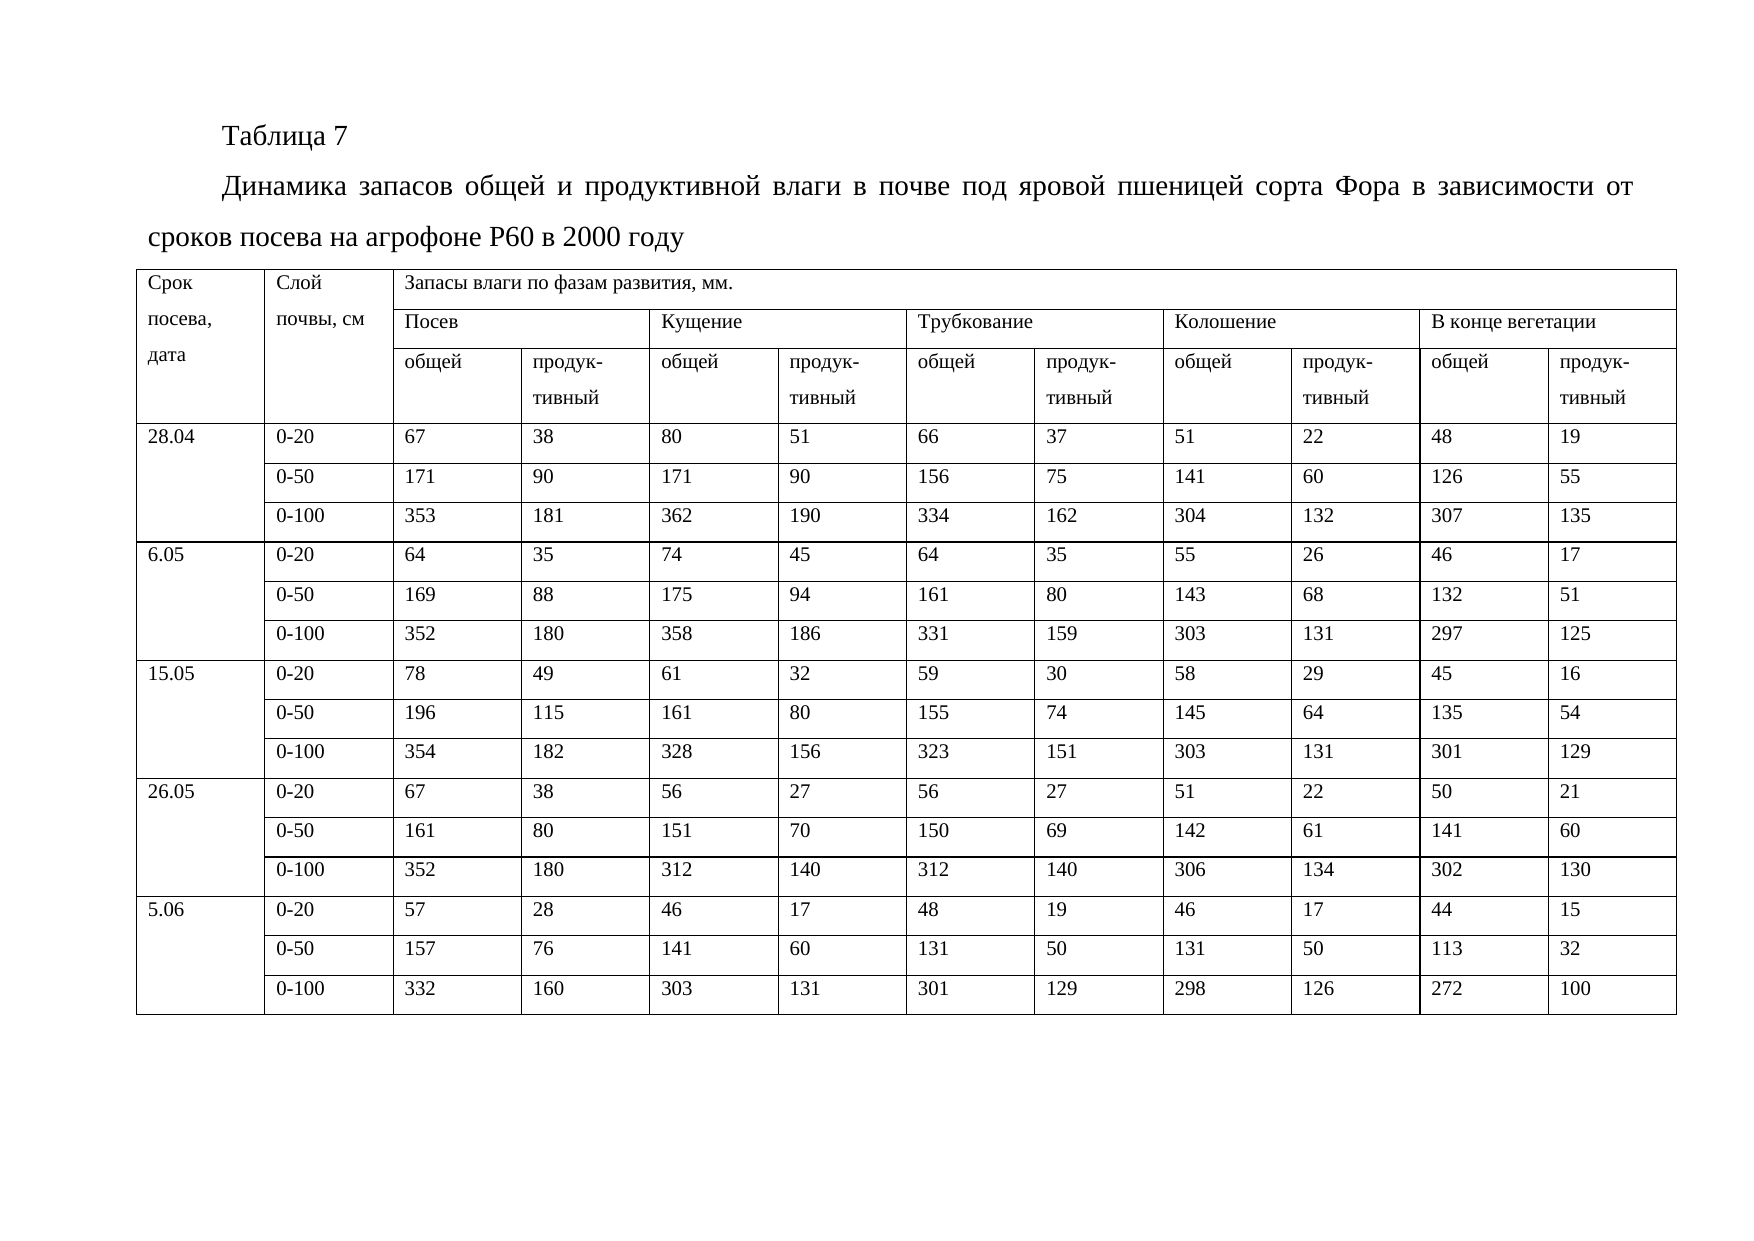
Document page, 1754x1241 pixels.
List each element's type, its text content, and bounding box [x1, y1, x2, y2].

table_cell 141 [650, 936, 778, 974]
table_cell 48 [1421, 424, 1548, 463]
table_cell 126 [1421, 464, 1548, 502]
table_cell 58 [1164, 661, 1291, 699]
table_cell продук- тивный [1292, 349, 1419, 423]
table_cell 55 [1549, 464, 1676, 502]
table_cell 26.05 [137, 779, 264, 896]
table_cell 64 [907, 543, 1034, 581]
table_header Срок посева, дата [137, 270, 264, 423]
table_cell 54 [1549, 700, 1676, 738]
table_cell 323 [907, 739, 1034, 778]
table_cell 352 [394, 858, 521, 896]
table_cell продук- тивный [779, 349, 906, 423]
table_cell 28.04 [137, 424, 264, 541]
table_cell 171 [394, 464, 521, 502]
table_cell 46 [1421, 543, 1548, 581]
table_cell 61 [1292, 818, 1419, 856]
table_cell 186 [779, 621, 906, 659]
table_cell 190 [779, 503, 906, 541]
table_cell 196 [394, 700, 521, 738]
table_cell 135 [1421, 700, 1548, 738]
table_cell 50 [1421, 779, 1548, 817]
table_cell 132 [1421, 582, 1548, 620]
table_cell 131 [1292, 621, 1419, 659]
table_cell 51 [1164, 779, 1291, 817]
table_cell 0-100 [265, 858, 393, 896]
table_cell 61 [650, 661, 778, 699]
table_cell 29 [1292, 661, 1419, 699]
table_cell 312 [650, 858, 778, 896]
table_cell 80 [650, 424, 778, 463]
table_cell 306 [1164, 858, 1291, 896]
table_cell 70 [779, 818, 906, 856]
table_cell 5.06 [137, 897, 264, 1014]
table_cell 0-100 [265, 739, 393, 778]
table_cell 22 [1292, 424, 1419, 463]
table_cell 0-100 [265, 621, 393, 659]
table_cell 161 [907, 582, 1034, 620]
table_cell 17 [779, 897, 906, 935]
table_cell 0-20 [265, 779, 393, 817]
table_cell 19 [1549, 424, 1676, 463]
table_cell 180 [522, 621, 649, 659]
table_cell 22 [1292, 779, 1419, 817]
table_cell 66 [907, 424, 1034, 463]
table_cell 35 [1035, 543, 1163, 581]
table_cell 21 [1549, 779, 1676, 817]
table_cell 141 [1421, 818, 1548, 856]
table_cell общей [1421, 349, 1548, 423]
table_cell 353 [394, 503, 521, 541]
table_cell общей [1164, 349, 1291, 423]
table_cell 115 [522, 700, 649, 738]
table_cell 150 [907, 818, 1034, 856]
table_cell 303 [1164, 739, 1291, 778]
table_cell 0-20 [265, 661, 393, 699]
table_cell 171 [650, 464, 778, 502]
table_cell 131 [779, 976, 906, 1014]
table_cell 131 [1292, 739, 1419, 778]
table_cell 312 [907, 858, 1034, 896]
table_cell 0-100 [265, 976, 393, 1014]
table_cell 0-50 [265, 700, 393, 738]
table_cell 0-50 [265, 818, 393, 856]
table_cell 303 [1164, 621, 1291, 659]
table_cell 151 [1035, 739, 1163, 778]
table_cell 141 [1164, 464, 1291, 502]
table_cell 131 [1164, 936, 1291, 974]
table_cell 50 [1035, 936, 1163, 974]
table_cell общей [650, 349, 778, 423]
table_cell 161 [650, 700, 778, 738]
table_cell 44 [1421, 897, 1548, 935]
table_cell 60 [1549, 818, 1676, 856]
table_cell 182 [522, 739, 649, 778]
table_cell 38 [522, 779, 649, 817]
table_cell 68 [1292, 582, 1419, 620]
table_cell 155 [907, 700, 1034, 738]
table_cell 69 [1035, 818, 1163, 856]
table_cell 19 [1035, 897, 1163, 935]
table_cell 46 [1164, 897, 1291, 935]
table_cell 304 [1164, 503, 1291, 541]
table_cell 64 [394, 543, 521, 581]
table_cell 30 [1035, 661, 1163, 699]
table_cell 90 [522, 464, 649, 502]
table_cell 334 [907, 503, 1034, 541]
table_cell 94 [779, 582, 906, 620]
table_cell 16 [1549, 661, 1676, 699]
table_cell 74 [1035, 700, 1163, 738]
table_cell 15.05 [137, 661, 264, 778]
table_cell 159 [1035, 621, 1163, 659]
table_cell 126 [1292, 976, 1419, 1014]
table_cell Трубкование [907, 310, 1163, 348]
table_cell 332 [394, 976, 521, 1014]
table_cell 169 [394, 582, 521, 620]
table_cell 67 [394, 424, 521, 463]
table_cell 331 [907, 621, 1034, 659]
table_cell 162 [1035, 503, 1163, 541]
table_cell 46 [650, 897, 778, 935]
table_cell 76 [522, 936, 649, 974]
table_cell 151 [650, 818, 778, 856]
table_cell 297 [1421, 621, 1548, 659]
table_cell продук- тивный [522, 349, 649, 423]
table_cell 51 [1164, 424, 1291, 463]
table_cell 156 [779, 739, 906, 778]
table_cell 80 [779, 700, 906, 738]
table_cell 17 [1292, 897, 1419, 935]
table_cell 32 [1549, 936, 1676, 974]
table_cell 145 [1164, 700, 1291, 738]
table_cell 358 [650, 621, 778, 659]
table_cell 129 [1549, 739, 1676, 778]
table_cell 113 [1421, 936, 1548, 974]
table_cell 57 [394, 897, 521, 935]
table_cell 64 [1292, 700, 1419, 738]
table_cell 132 [1292, 503, 1419, 541]
table_cell 50 [1292, 936, 1419, 974]
table_cell 67 [394, 779, 521, 817]
table_cell 51 [779, 424, 906, 463]
table_cell 301 [907, 976, 1034, 1014]
table_header Запасы влаги по фазам развития, мм. [394, 270, 1676, 308]
table_cell 0-50 [265, 464, 393, 502]
table_cell Посев [394, 310, 649, 348]
table_cell 307 [1421, 503, 1548, 541]
table_cell 143 [1164, 582, 1291, 620]
table_cell 125 [1549, 621, 1676, 659]
table_cell 15 [1549, 897, 1676, 935]
table_cell продук- тивный [1549, 349, 1676, 423]
table_cell 90 [779, 464, 906, 502]
table_cell общей [394, 349, 521, 423]
text Таблица 7 [148, 118, 1636, 152]
table_cell общей [907, 349, 1034, 423]
table_cell 32 [779, 661, 906, 699]
table_cell 131 [907, 936, 1034, 974]
table_cell 51 [1549, 582, 1676, 620]
table_cell Кущение [650, 310, 906, 348]
table_cell 27 [779, 779, 906, 817]
table_cell 328 [650, 739, 778, 778]
table_cell 156 [907, 464, 1034, 502]
table_cell 160 [522, 976, 649, 1014]
table_cell В конце вегетации [1420, 310, 1676, 348]
table_cell 362 [650, 503, 778, 541]
table_cell 100 [1549, 976, 1676, 1014]
table_cell 48 [907, 897, 1034, 935]
table_cell 26 [1292, 543, 1419, 581]
table_cell 35 [522, 543, 649, 581]
table_cell Колошение [1164, 310, 1419, 348]
table_cell 140 [1035, 858, 1163, 896]
table_cell 301 [1421, 739, 1548, 778]
table_cell 180 [522, 858, 649, 896]
table_cell 49 [522, 661, 649, 699]
table_cell 298 [1164, 976, 1291, 1014]
table_cell 6.05 [137, 543, 264, 659]
table_cell 302 [1421, 858, 1548, 896]
table_cell 181 [522, 503, 649, 541]
table_cell 0-20 [265, 897, 393, 935]
table_cell 129 [1035, 976, 1163, 1014]
table_cell 59 [907, 661, 1034, 699]
table_cell 0-20 [265, 424, 393, 463]
table_cell 142 [1164, 818, 1291, 856]
table_cell 38 [522, 424, 649, 463]
table_cell продук- тивный [1035, 349, 1163, 423]
table_cell 55 [1164, 543, 1291, 581]
table_cell 78 [394, 661, 521, 699]
table_cell 161 [394, 818, 521, 856]
table_cell 354 [394, 739, 521, 778]
table_cell 272 [1421, 976, 1548, 1014]
table_cell 17 [1549, 543, 1676, 581]
table_cell 60 [1292, 464, 1419, 502]
table_header Слой почвы, см [265, 270, 393, 423]
table_cell 0-50 [265, 582, 393, 620]
table_cell 75 [1035, 464, 1163, 502]
table_cell 140 [779, 858, 906, 896]
table_cell 88 [522, 582, 649, 620]
table_cell 303 [650, 976, 778, 1014]
table_cell 135 [1549, 503, 1676, 541]
table_cell 0-20 [265, 543, 393, 581]
table_cell 157 [394, 936, 521, 974]
table_cell 37 [1035, 424, 1163, 463]
table_cell 175 [650, 582, 778, 620]
table_cell 45 [1421, 661, 1548, 699]
table_cell 80 [1035, 582, 1163, 620]
text Динамика запасов общей и продуктивной влаги в почве под яровой пшеницей сорта Фора в зависимости от сроков посева на агрофоне Р60 в 2000 году [148, 168, 1636, 252]
table_cell 0-100 [265, 503, 393, 541]
table_cell 352 [394, 621, 521, 659]
table_cell 56 [650, 779, 778, 817]
table_cell 74 [650, 543, 778, 581]
table_cell 134 [1292, 858, 1419, 896]
table_cell 0-50 [265, 936, 393, 974]
table_cell 27 [1035, 779, 1163, 817]
table_cell 60 [779, 936, 906, 974]
table_cell 80 [522, 818, 649, 856]
table_cell 56 [907, 779, 1034, 817]
table_cell 45 [779, 543, 906, 581]
table_cell 130 [1549, 858, 1676, 896]
table_cell 28 [522, 897, 649, 935]
